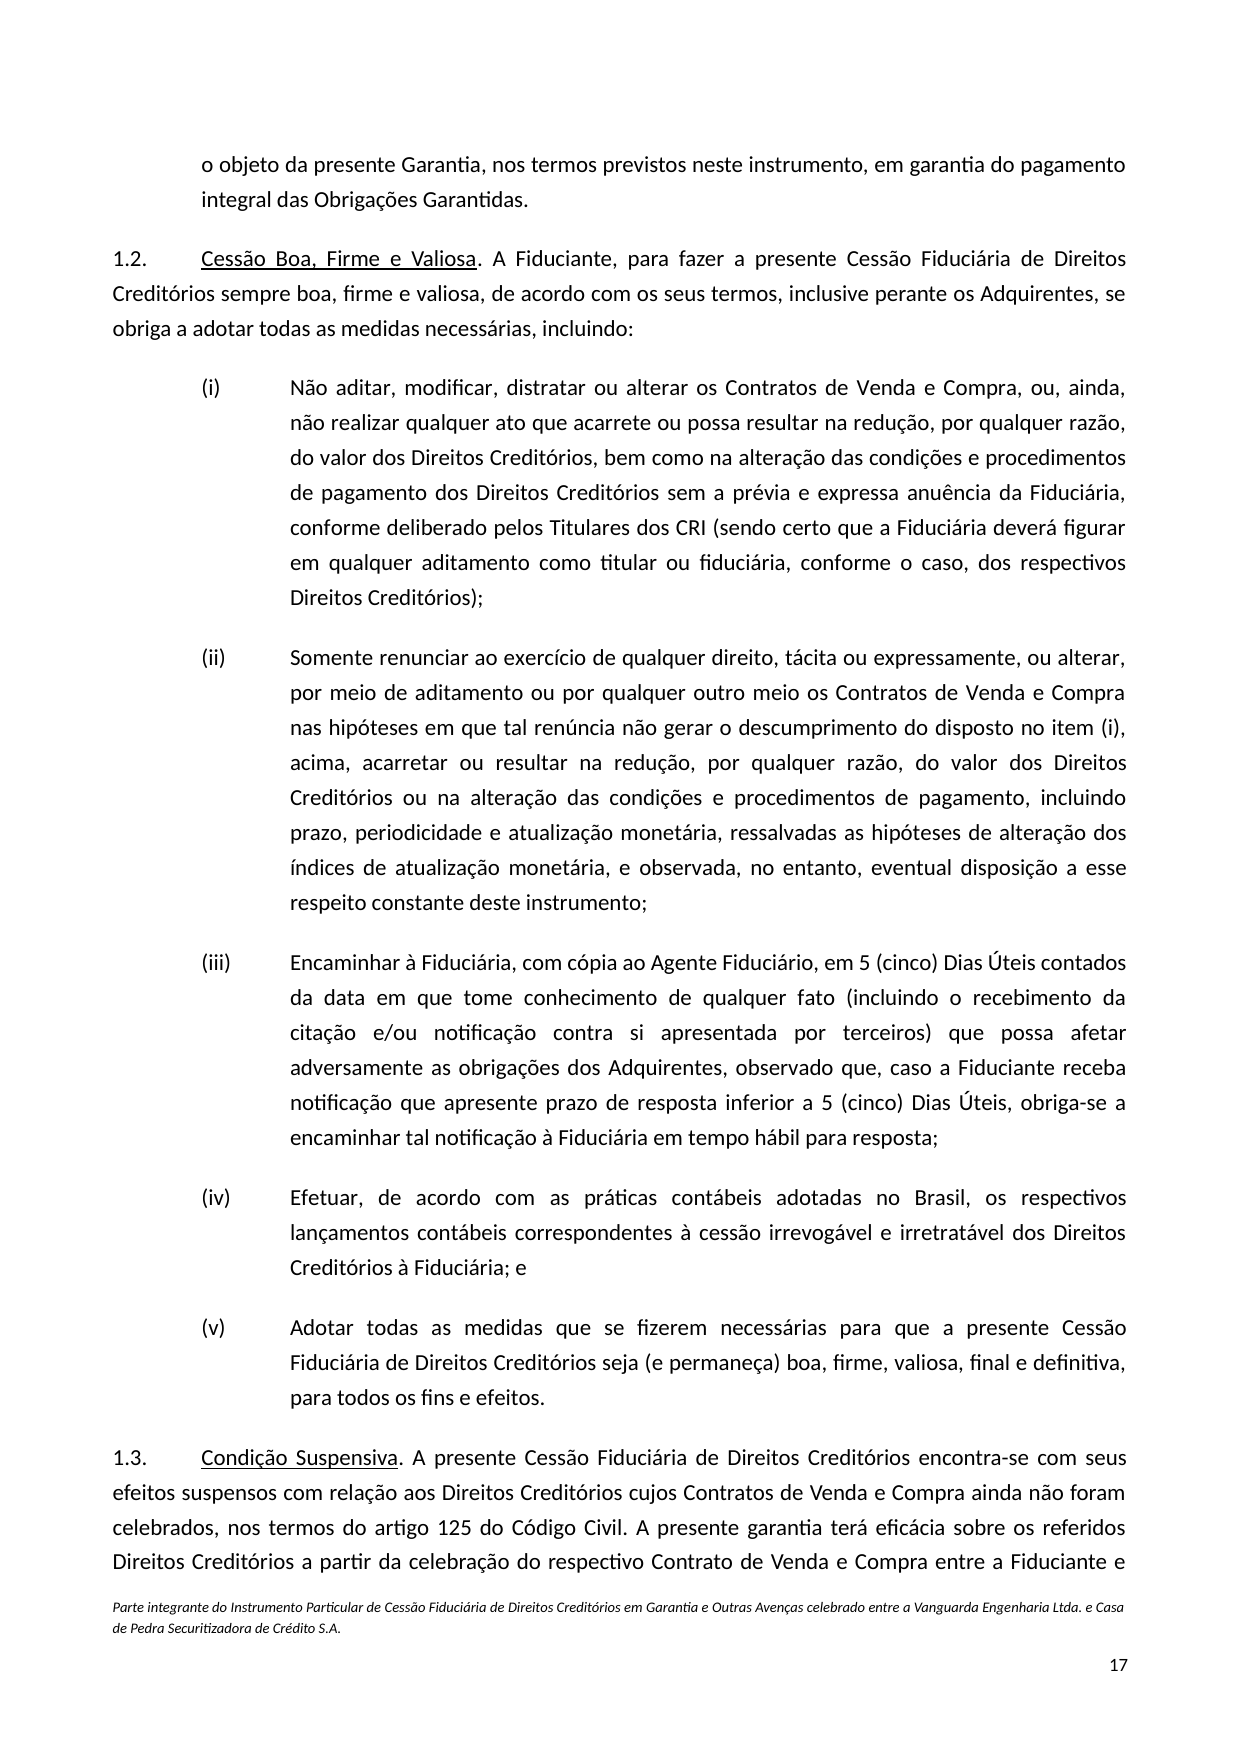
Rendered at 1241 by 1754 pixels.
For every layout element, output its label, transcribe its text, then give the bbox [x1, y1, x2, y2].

list Adotar todas as medidas que se fizerem necessárias para que a presente Cessão Fiduciária de Direitos Creditórios seja (e permaneça) boa, firme, valiosa, final e definitiva, para todos os fins e efeitos. [201, 1313, 1128, 1411]
list Somente renunciar ao exercício de qualquer direito, tácita ou expressamente, ou alterar, por meio de aditamento ou por qualquer outro meio os Contratos de Venda e Compra nas hipóteses em que tal renúncia não gerar o descumprimento do disposto no item (i), acima, acarretar ou resultar na redução, por qualquer razão, do valor dos Direitos Creditórios ou na alteração das condições e procedimentos de pagamento, incluindo prazo, periodicidade e atualização monetária, ressalvadas as hipóteses de alteração dos índices de atualização monetária, e observada, no entanto, eventual disposição a esse respeito constante deste instrumento; [201, 643, 1128, 916]
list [112, 1443, 1128, 1576]
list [201, 150, 1128, 213]
list Cessão Boa, Firme e Valiosa. A Fiduciante, para fazer a presente Cessão Fiduciária de Direitos Creditórios sempre boa, firme e valiosa, de acordo com os seus termos, inclusive perante os Adquirentes, se obriga a adotar todas as medidas necessárias, incluindo: [112, 244, 1128, 342]
list Encaminhar à Fiduciária, com cópia ao Agente Fiduciário, em 5 (cinco) Dias Úteis contados da data em que tome conhecimento de qualquer fato (incluindo o recebimento da citação e/ou notificação contra si apresentada por terceiros) que possa afetar adversamente as obrigações dos Adquirentes, observado que, caso a Fiduciante receba notificação que apresente prazo de resposta inferior a 5 (cinco) Dias Úteis, obriga-se a encaminhar tal notificação à Fiduciária em tempo hábil para resposta; [201, 948, 1128, 1151]
list Efetuar, de acordo com as práticas contábeis adotadas no Brasil, os respectivos lançamentos contábeis correspondentes à cessão irrevogável e irretratável dos Direitos Creditórios à Fiduciária; e [201, 1183, 1128, 1281]
list Não aditar, modificar, distratar ou alterar os Contratos de Venda e Compra, ou, ainda, não realizar qualquer ato que acarrete ou possa resultar na redução, por qualquer razão, do valor dos Direitos Creditórios, bem como na alteração das condições e procedimentos de pagamento dos Direitos Creditórios sem a prévia e expressa anuência da Fiduciária, conforme deliberado pelos Titulares dos CRI (sendo certo que a Fiduciária deverá figurar em qualquer aditamento como titular ou fiduciária, conforme o caso, dos respectivos Direitos Creditórios); [201, 373, 1128, 611]
